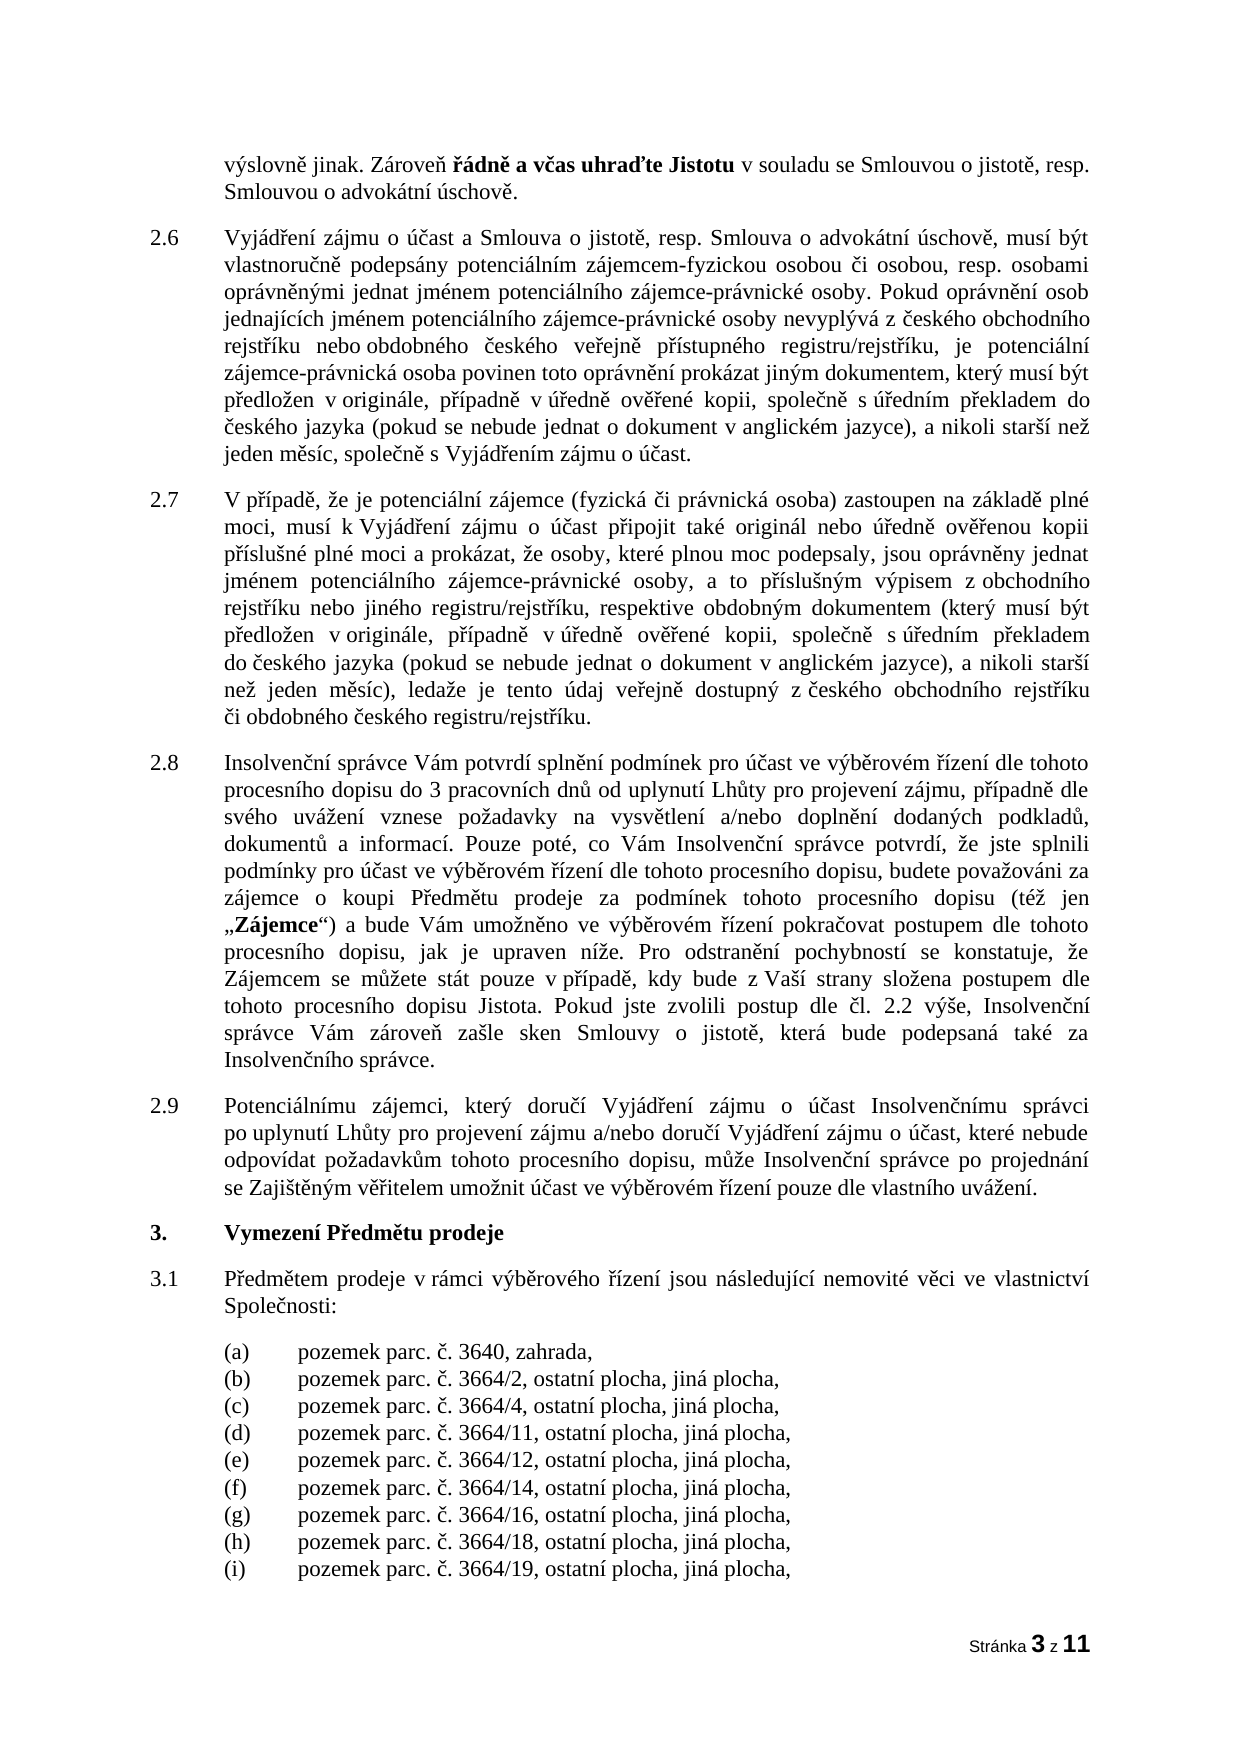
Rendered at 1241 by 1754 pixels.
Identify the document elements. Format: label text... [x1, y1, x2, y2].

text Vyjádření zájmu o účast a Smlouva o jistotě, resp. Smlouva o advokátní úschově, musí být vlastnoručně podepsány potenciálním zájemcem-fyzickou osobou či osobou, resp. osobami oprávněnými jednat jménem potenciálního zájemce-právnické osoby. Pokud oprávnění osob jednajících jménem potenciálního zájemce-právnické osoby nevyplývá z českého obchodního rejstříku nebo obdobného českého veřejně přístupného registru/rejstříku, je potenciální zájemce-právnická osoba povinen toto oprávnění prokázat jiným dokumentem, který musí být předložen v originále, případně v úředně ověřené kopii, společně s úředním překladem do českého jazyka (pokud se nebude jednat o dokument v anglickém jazyce), a nikoli starší než jeden měsíc, společně s Vyjádřením zájmu o účast. [150, 223, 1090, 467]
text Potenciálnímu zájemci, který doručí Vyjádření zájmu o účast Insolvenčnímu správci po uplynutí Lhůty pro projevení zájmu a/nebo doručí Vyjádření zájmu o účast, které nebude odpovídat požadavkům tohoto procesního dopisu, může Insolvenční správce po projednání se Zajištěným věřitelem umožnit účast ve výběrovém řízení pouze dle vlastního uvážení. [150, 1092, 1090, 1200]
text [150, 150, 1090, 204]
text pozemek parc. č. 3664/4, ostatní plocha, jiná plocha, [224, 1392, 1090, 1419]
text Předmětem prodeje v rámci výběrového řízení jsou následující nemovité věci ve vlastnictví Společnosti: [150, 1264, 1090, 1319]
text pozemek parc. č. 3664/2, ostatní plocha, jiná plocha, [224, 1364, 1090, 1392]
text pozemek parc. č. 3664/11, ostatní plocha, jiná plocha, [224, 1419, 1090, 1446]
text pozemek parc. č. 3664/16, ostatní plocha, jiná plocha, [224, 1500, 1090, 1527]
text V případě, že je potenciální zájemce (fyzická či právnická osoba) zastoupen na základě plné moci, musí k Vyjádření zájmu o účast připojit také originál nebo úředně ověřenou kopii příslušné plné moci a prokázat, že osoby, které plnou moc podepsaly, jsou oprávněny jednat jménem potenciálního zájemce-právnické osoby, a to příslušným výpisem z obchodního rejstříku nebo jiného registru/rejstříku, respektive obdobným dokumentem (který musí být předložen v originále, případně v úředně ověřené kopii, společně s úředním překladem do českého jazyka (pokud se nebude jednat o dokument v anglickém jazyce), a nikoli starší než jeden měsíc), ledaže je tento údaj veřejně dostupný z českého obchodního rejstříku či obdobného českého registru/rejstříku. [150, 485, 1090, 729]
text pozemek parc. č. 3640, zahrada, [224, 1337, 1090, 1364]
text pozemek parc. č. 3664/14, ostatní plocha, jiná plocha, [224, 1473, 1090, 1500]
text Insolvenční správce Vám potvrdí splnění podmínek pro účast ve výběrovém řízení dle tohoto procesního dopisu do 3 pracovních dnů od uplynutí Lhůty pro projevení zájmu, případně dle svého uvážení vznese požadavky na vysvětlení a/nebo doplnění dodaných podkladů, dokumentů a informací. Pouze poté, co Vám Insolvenční správce potvrdí, že jste splnili podmínky pro účast ve výběrovém řízení dle tohoto procesního dopisu, budete považováni za zájemce o koupi Předmětu prodeje za podmínek tohoto procesního dopisu (též jen „Zájemce“) a bude Vám umožněno ve výběrovém řízení pokračovat postupem dle tohoto procesního dopisu, jak je upraven níže. Pro odstranění pochybností se konstatuje, že Zájemcem se můžete stát pouze v případě, kdy bude z Vaší strany složena postupem dle tohoto procesního dopisu Jistota. Pokud jste zvolili postup dle čl. 2.2 výše, Insolvenční správce Vám zároveň zašle sken Smlouvy o jistotě, která bude podepsaná také za Insolvenčního správce. [150, 748, 1090, 1073]
text pozemek parc. č. 3664/12, ostatní plocha, jiná plocha, [224, 1446, 1090, 1473]
text pozemek parc. č. 3664/18, ostatní plocha, jiná plocha, [224, 1527, 1090, 1554]
text Vymezení Předmětu prodeje [150, 1219, 1090, 1246]
text pozemek parc. č. 3664/19, ostatní plocha, jiná plocha, [224, 1554, 1090, 1581]
